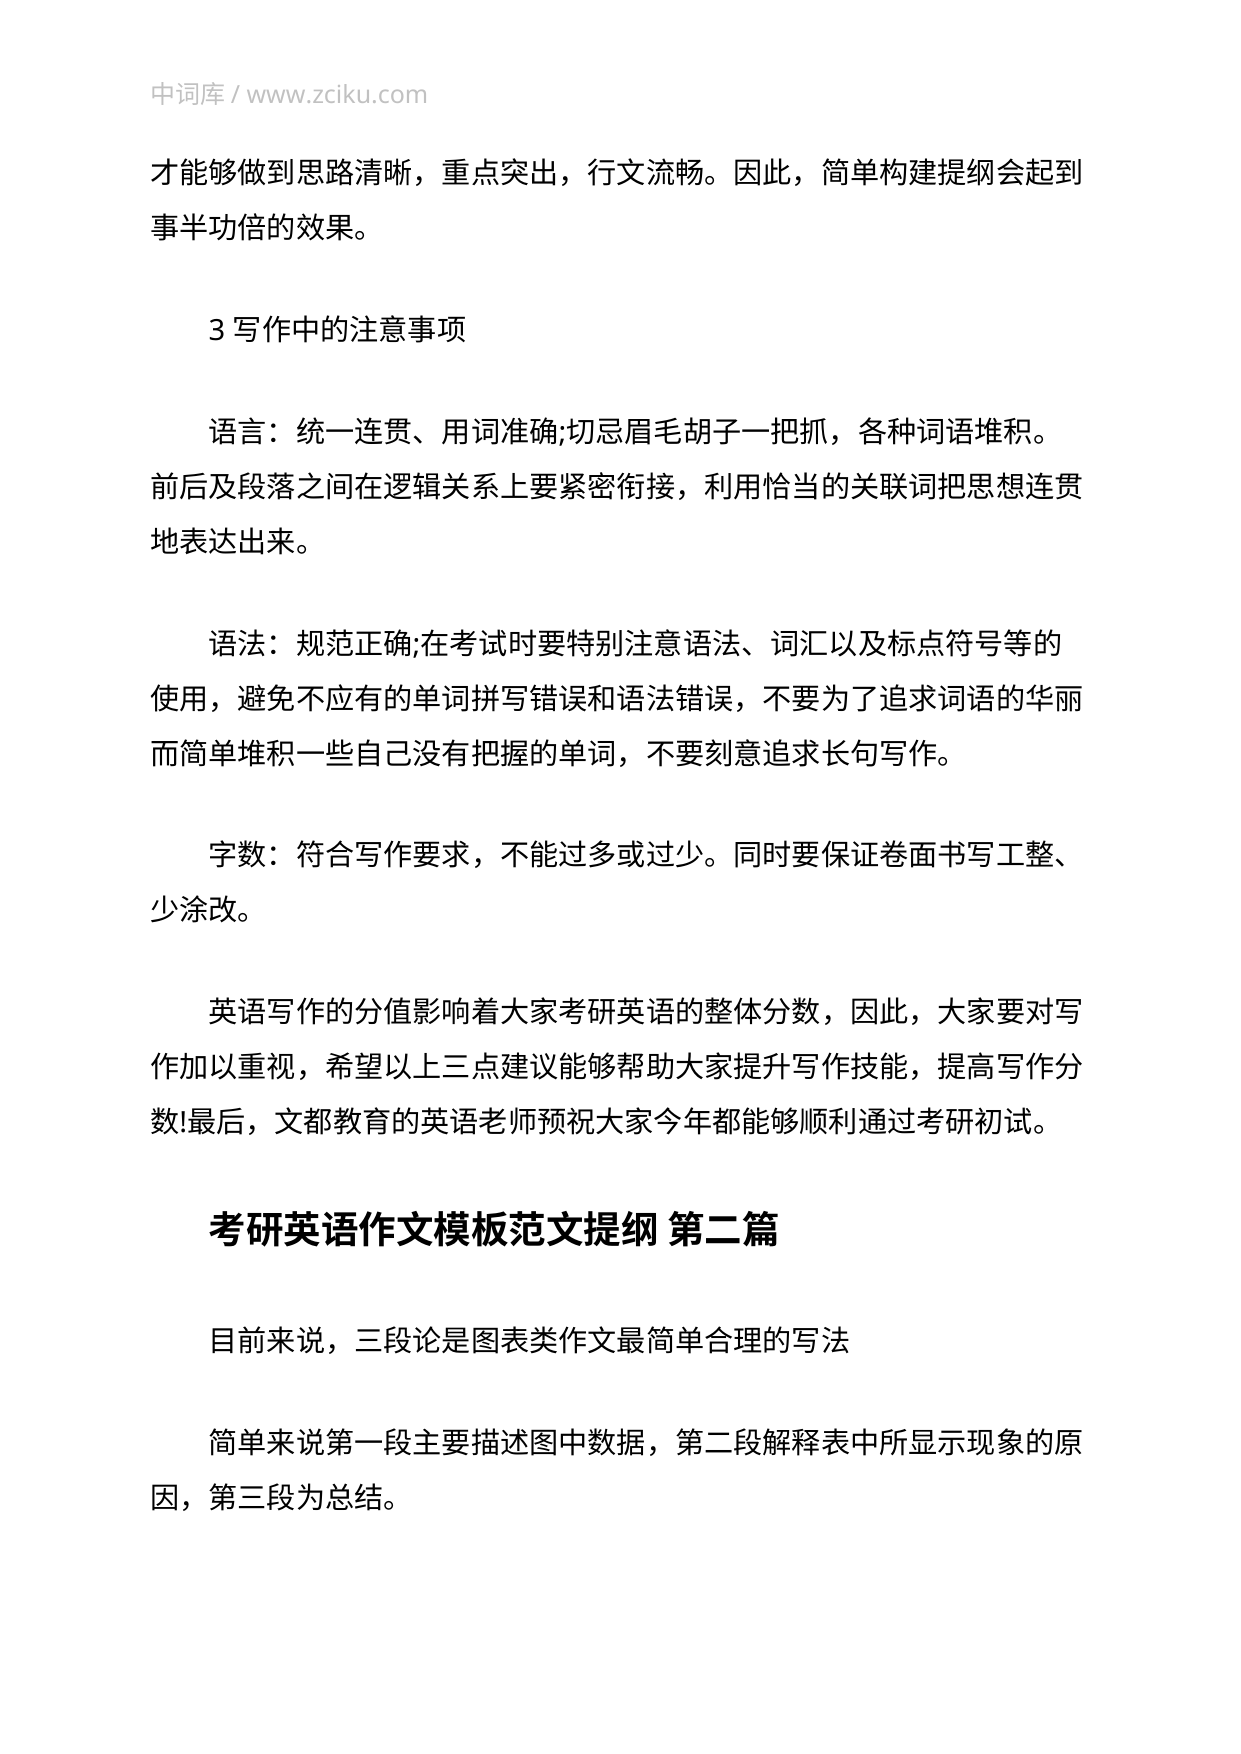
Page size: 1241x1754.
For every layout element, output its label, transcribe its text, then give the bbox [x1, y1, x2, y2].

text 目前来说，三段论是图表类作文最简单合理的写法 [150, 1318, 1090, 1360]
text 考研英语作文模板范文提纲 第二篇 [150, 1200, 1090, 1255]
text 语法：规范正确;在考试时要特别注意语法、词汇以及标点符号等的使用，避免不应有的单词拼写错误和语法错误，不要为了追求词语的华丽而简单堆积一些自己没有把握的单词，不要刻意追求长句写作。 [150, 620, 1090, 772]
text 简单来说第一段主要描述图中数据，第二段解释表中所显示现象的原因，第三段为总结。 [150, 1419, 1090, 1517]
text 3 写作中的注意事项 [150, 307, 1090, 349]
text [150, 150, 1090, 247]
text 字数：符合写作要求，不能过多或过少。同时要保证卷面书写工整、少涂改。 [150, 832, 1090, 929]
text 语言：统一连贯、用词准确;切忌眉毛胡子一把抓，各种词语堆积。前后及段落之间在逻辑关系上要紧密衔接，利用恰当的关联词把思想连贯地表达出来。 [150, 409, 1090, 561]
text 英语写作的分值影响着大家考研英语的整体分数，因此，大家要对写作加以重视，希望以上三点建议能够帮助大家提升写作技能，提高写作分数!最后，文都教育的英语老师预祝大家今年都能够顺利通过考研初试。 [150, 989, 1090, 1141]
